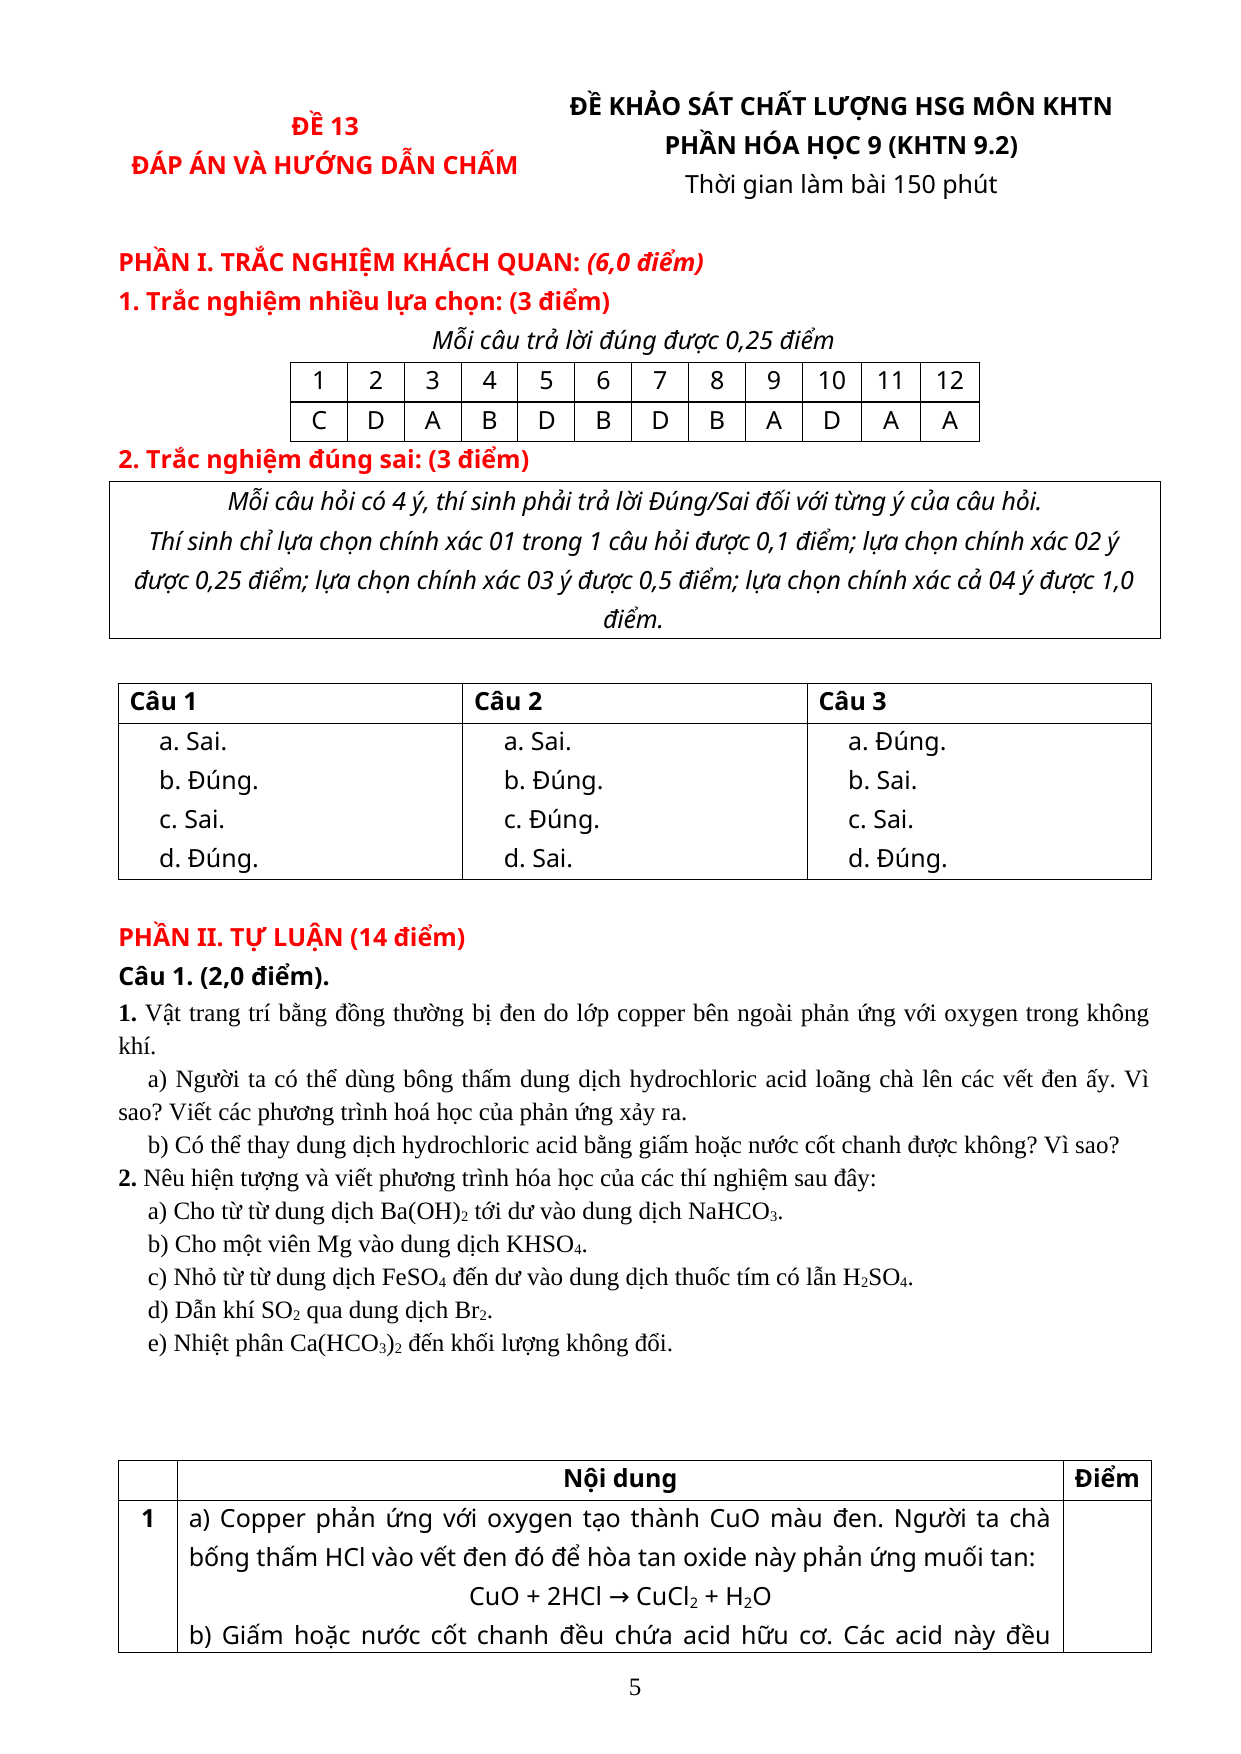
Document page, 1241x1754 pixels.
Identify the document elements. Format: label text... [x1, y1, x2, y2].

table_cell B [462, 403, 517, 441]
table_cell B [575, 403, 631, 441]
text b) Có thể thay dung dịch hydrochloric acid bằng giấm hoặc nước cốt chanh được không? Vì sao? [118, 1130, 1152, 1159]
text c) Nhỏ từ từ dung dịch FeSO4 đến dư vào dung dịch thuốc tím có lẫn H2SO4. [118, 1262, 1152, 1291]
table_cell D [348, 403, 404, 441]
table_header ĐỀ KHẢO SÁT CHẤT LƯỢNG HSG MÔN KHTN PHẦN HÓA HỌC 9 (KHTN 9.2) Thời gian làm bài 150 phút [531, 89, 1151, 205]
table_header 10 [803, 363, 861, 401]
text 2. Trắc nghiệm đúng sai: (3 điểm) [118, 442, 1152, 476]
table_header [119, 1461, 177, 1499]
table_header Nội dung [178, 1461, 1063, 1499]
table_cell 1 [119, 1501, 177, 1652]
table_cell C [291, 403, 347, 441]
text PHẦN I. TRẮC NGHIỆM KHÁCH QUAN: (6,0 điểm) [118, 244, 1152, 278]
table_header Điểm [1064, 1461, 1151, 1499]
text Mỗi câu hỏi có 4 ý, thí sinh phải trả lời Đúng/Sai đối với từng ý của câu hỏi. [110, 482, 1160, 518]
table_header Câu 2 [463, 684, 807, 722]
table_cell A [862, 403, 920, 441]
text Câu 1. (2,0 điểm). [118, 959, 1152, 993]
table_header 8 [689, 363, 745, 401]
table_cell a. Sai. b. Đúng. c. Sai. d. Đúng. [119, 724, 462, 879]
table_header 9 [746, 363, 802, 401]
table_header ĐỀ 13 ĐÁP ÁN VÀ HƯỚNG DẪN CHẤM [118, 89, 531, 205]
table_cell A [405, 403, 461, 441]
table_header 3 [405, 363, 461, 401]
table_header Câu 1 [119, 684, 462, 722]
text 1. Vật trang trí bằng đồng thường bị đen do lớp copper bên ngoài phản ứng với oxygen trong không khí. [118, 998, 1152, 1059]
table_cell A [746, 403, 802, 441]
table_header Câu 3 [808, 684, 1151, 722]
table_header 11 [862, 363, 920, 401]
table_cell [1064, 1501, 1151, 1652]
text a) Người ta có thể dùng bông thấm dung dịch hydrochloric acid loãng chà lên các vết đen ấy. Vì sao? Viết các phương trình hoá học của phản ứng xảy ra. [118, 1064, 1152, 1126]
table_cell A [921, 403, 979, 441]
text 2. Nêu hiện tượng và viết phương trình hóa học của các thí nghiệm sau đây: [118, 1163, 1152, 1192]
table_header 5 [518, 363, 574, 401]
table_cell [178, 1501, 1063, 1652]
table_cell a. Đúng. b. Sai. c. Sai. d. Đúng. [808, 724, 1151, 879]
text d) Dẫn khí SO2 qua dung dịch Br2. [118, 1295, 1152, 1324]
table_header 12 [921, 363, 979, 401]
table_cell D [632, 403, 688, 441]
table_header 2 [348, 363, 404, 401]
table_header 1 [291, 363, 347, 401]
text 1. Trắc nghiệm nhiều lựa chọn: (3 điểm) [118, 284, 1152, 318]
text Thí sinh chỉ lựa chọn chính xác 01 trong 1 câu hỏi được 0,1 điểm; lựa chọn chính xác 02 ý được 0,25 điểm; lựa chọn chính xác 03 ý được 0,5 điểm; lựa chọn chính xác cả 04 ý được 1,0 điểm. [110, 520, 1160, 638]
text a) Cho từ từ dung dịch Ba(OH)2 tới dư vào dung dịch NaHCO3. [118, 1196, 1152, 1225]
table_cell D [518, 403, 574, 441]
table_cell a. Sai. b. Đúng. c. Đúng. d. Sai. [463, 724, 807, 879]
table_header 6 [575, 363, 631, 401]
table_header 4 [462, 363, 517, 401]
table_cell D [803, 403, 861, 441]
text PHẦN II. TỰ LUẬN (14 điểm) [118, 919, 1152, 953]
table_cell B [689, 403, 745, 441]
table_header 7 [632, 363, 688, 401]
text b) Cho một viên Mg vào dung dịch KHSO4. [118, 1229, 1152, 1258]
text e) Nhiệt phân Ca(HCO3)2 đến khối lượng không đổi. [118, 1328, 1152, 1357]
text Mỗi câu trả lời đúng được 0,25 điểm [118, 323, 1152, 357]
